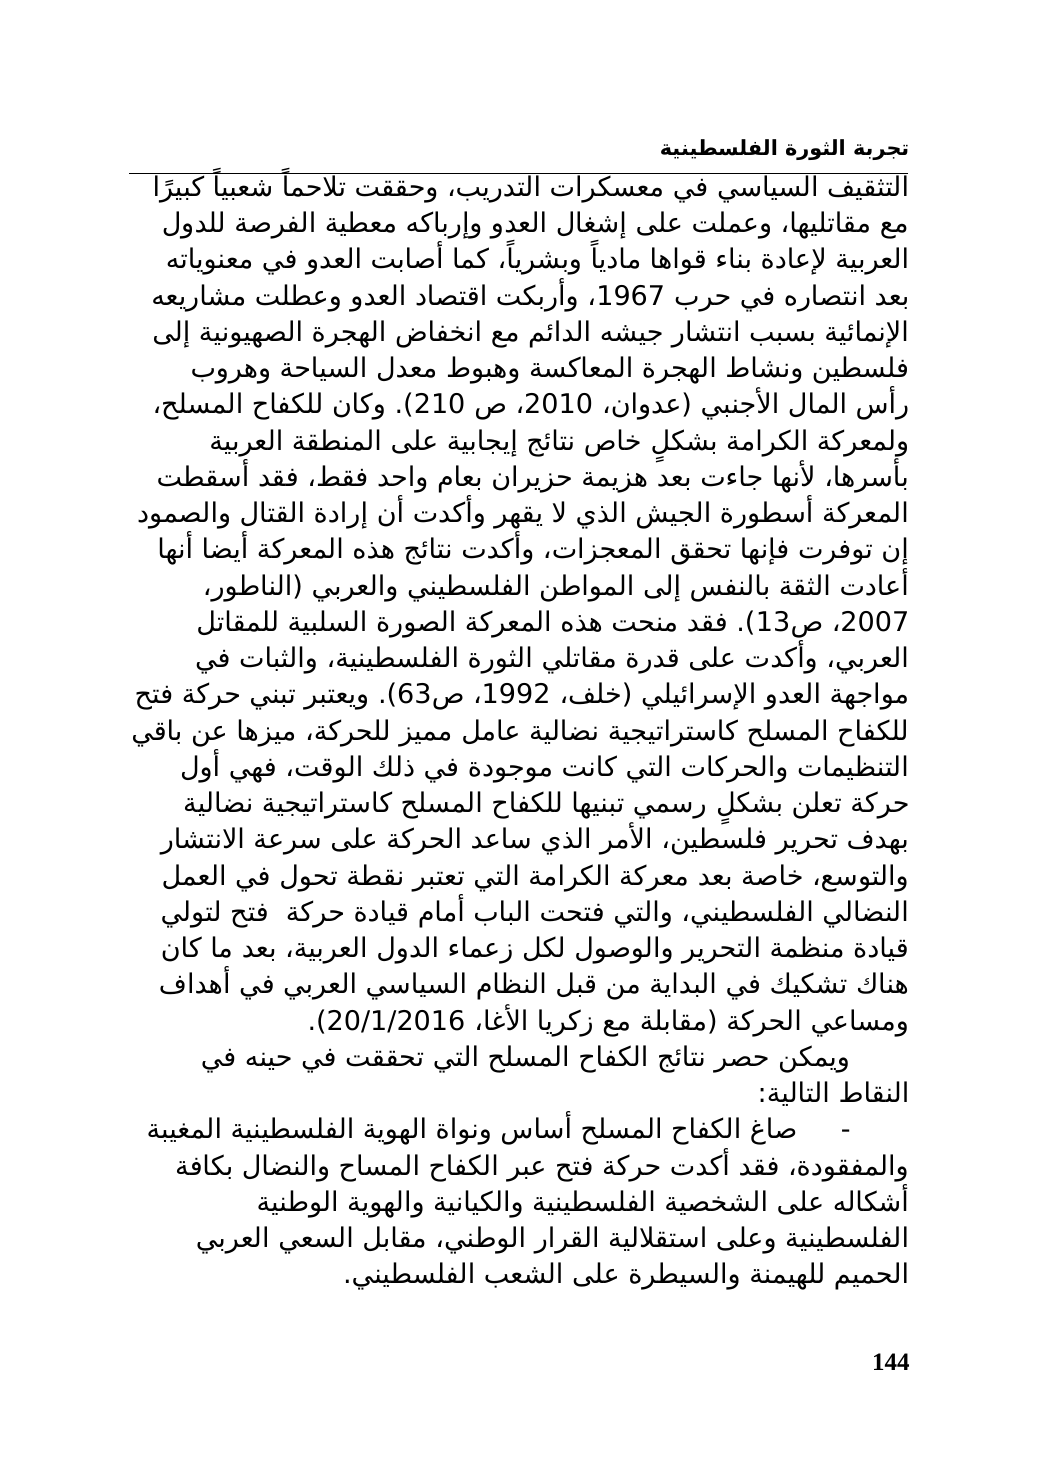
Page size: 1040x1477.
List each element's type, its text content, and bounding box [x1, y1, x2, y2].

text ويمكن حصر نتائج الكفاح المسلح التي تحققت في حينه في النقاط التالية: [130, 1041, 909, 1109]
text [130, 171, 909, 1037]
text - صاغ الكفاح المسلح أساس ونواة الهوية الفلسطينية المغيبة والمفقودة، فقد أكدت حركة فتح عبر الكفاح المساح والنضال بكافة أشكاله على الشخصية الفلسطينية والكيانية والهوية الوطنية الفلسطينية وعلى استقلالية القرار الوطني، مقابل السعي العربي الحميم للهيمنة والسيطرة على الشعب الفلسطيني. [130, 1114, 909, 1290]
